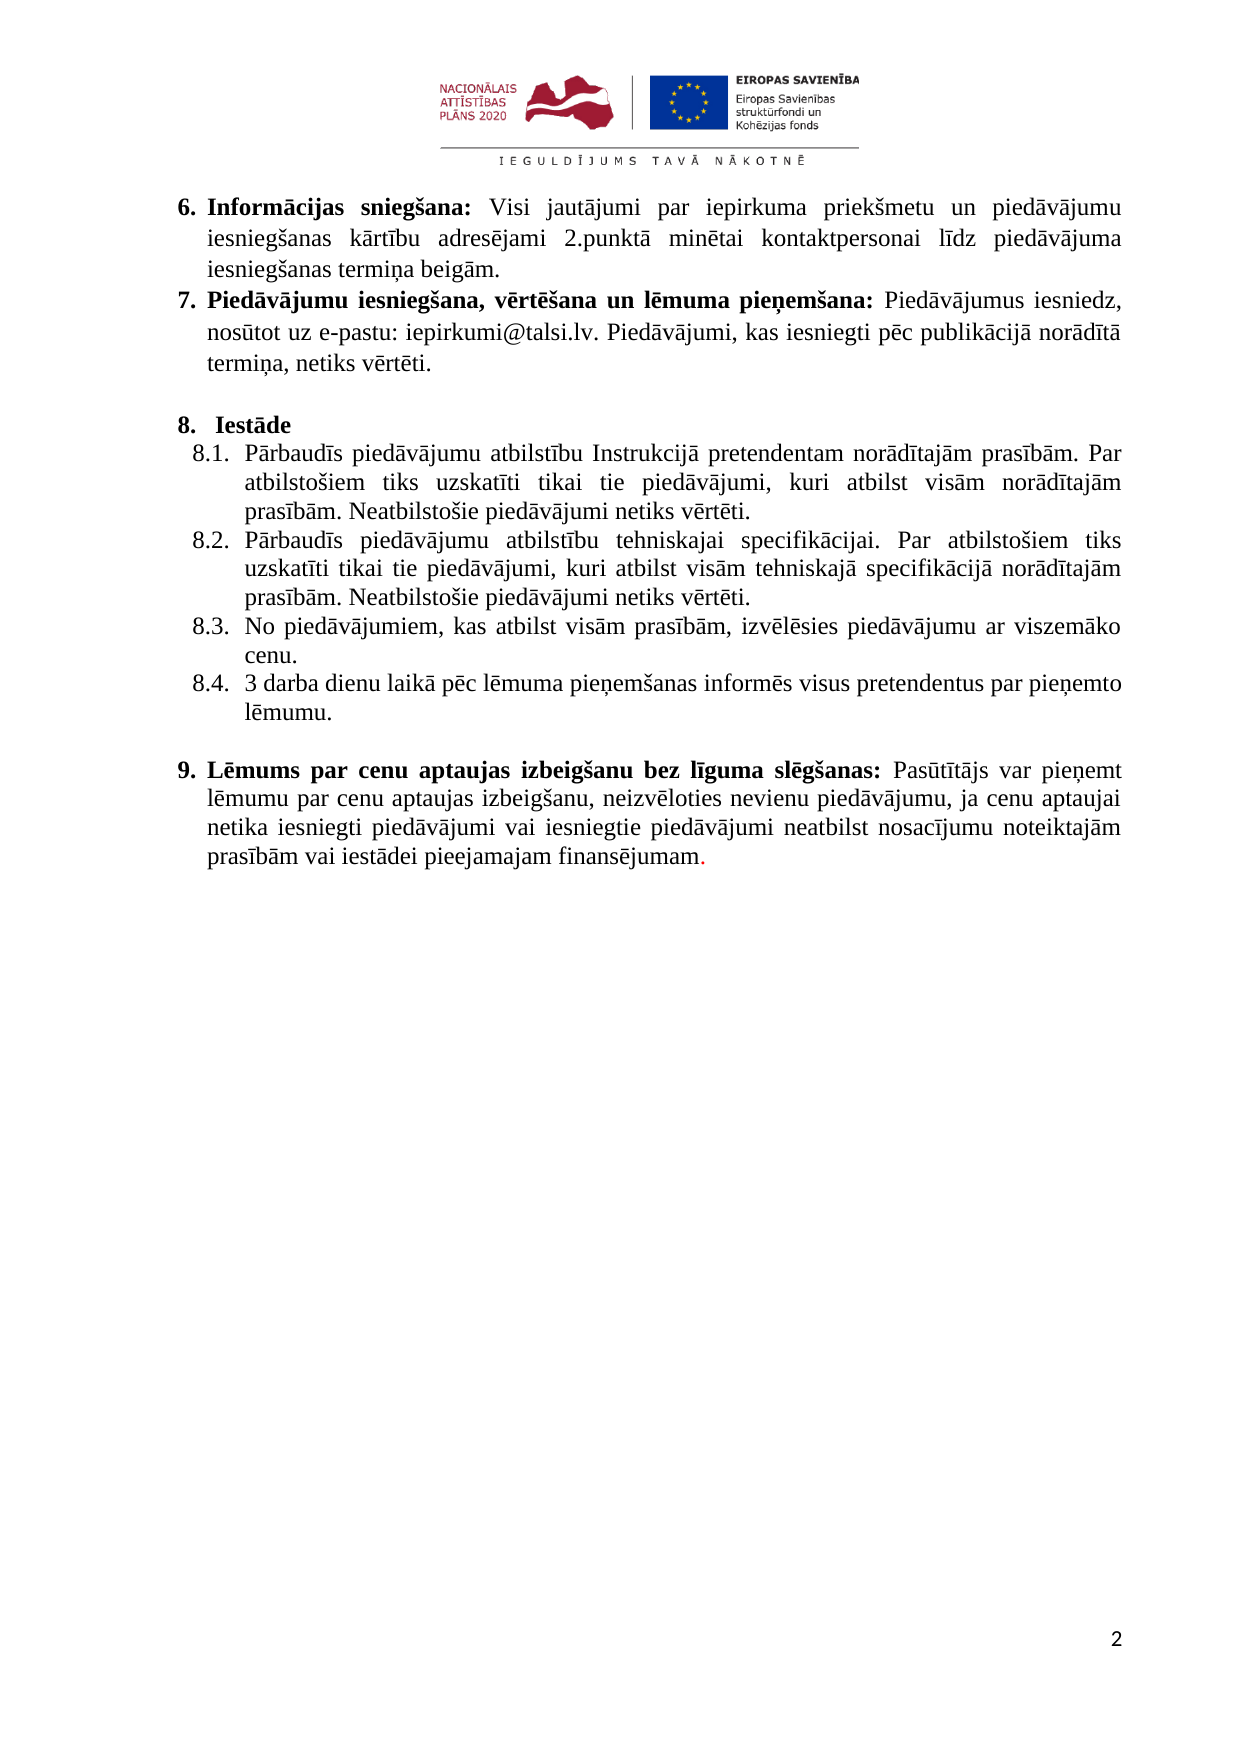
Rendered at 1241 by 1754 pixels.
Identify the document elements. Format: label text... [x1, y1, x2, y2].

list Pārbaudīs piedāvājumu atbilstību tehniskajai specifikācijai. Par atbilstošiem tiks uzskatīti tikai tie piedāvājumi, kuri atbilst visām tehniskajā specifikācijā norādītajām prasībām. Neatbilstošie piedāvājumi netiks vērtēti. [192, 525, 1122, 611]
list Pārbaudīs piedāvājumu atbilstību Instrukcijā pretendentam norādītajām prasībām. Par atbilstošiem tiks uzskatīti tikai tie piedāvājumi, kuri atbilst visām norādītajām prasībām. Neatbilstošie piedāvājumi netiks vērtēti. [192, 438, 1122, 525]
list Lēmums par cenu aptaujas izbeigšanu bez līguma slēgšanas: Pasūtītājs var pieņemt lēmumu par cenu aptaujas izbeigšanu, neizvēloties nevienu piedāvājumu, ja cenu aptaujai netika iesniegti piedāvājumi vai iesniegtie piedāvājumi neatbilst nosacījumu noteiktajām prasībām vai iestādei pieejamajam finansējumam. [177, 755, 1122, 870]
list No piedāvājumiem, kas atbilst visām prasībām, izvēlēsies piedāvājumu ar viszemāko cenu. [192, 611, 1122, 668]
picture [440, 73, 859, 165]
list Informācijas sniegšana: Visi jautājumi par iepirkuma priekšmetu un piedāvājumu iesniegšanas kārtību adresējami 2.punktā minētai kontaktpersonai līdz piedāvājuma iesniegšanas termiņa beigām. [177, 192, 1122, 283]
list Iestāde [177, 410, 1122, 438]
list Piedāvājumu iesniegšana, vērtēšana un lēmuma pieņemšana: Piedāvājumus iesniedz, nosūtot uz e-pastu: iepirkumi@talsi.lv. Piedāvājumi, kas iesniegti pēc publikācijā norādītā termiņa, netiks vērtēti. [177, 286, 1122, 376]
list 3 darba dienu laikā pēc lēmuma pieņemšanas informēs visus pretendentus par pieņemto lēmumu. [192, 668, 1122, 726]
